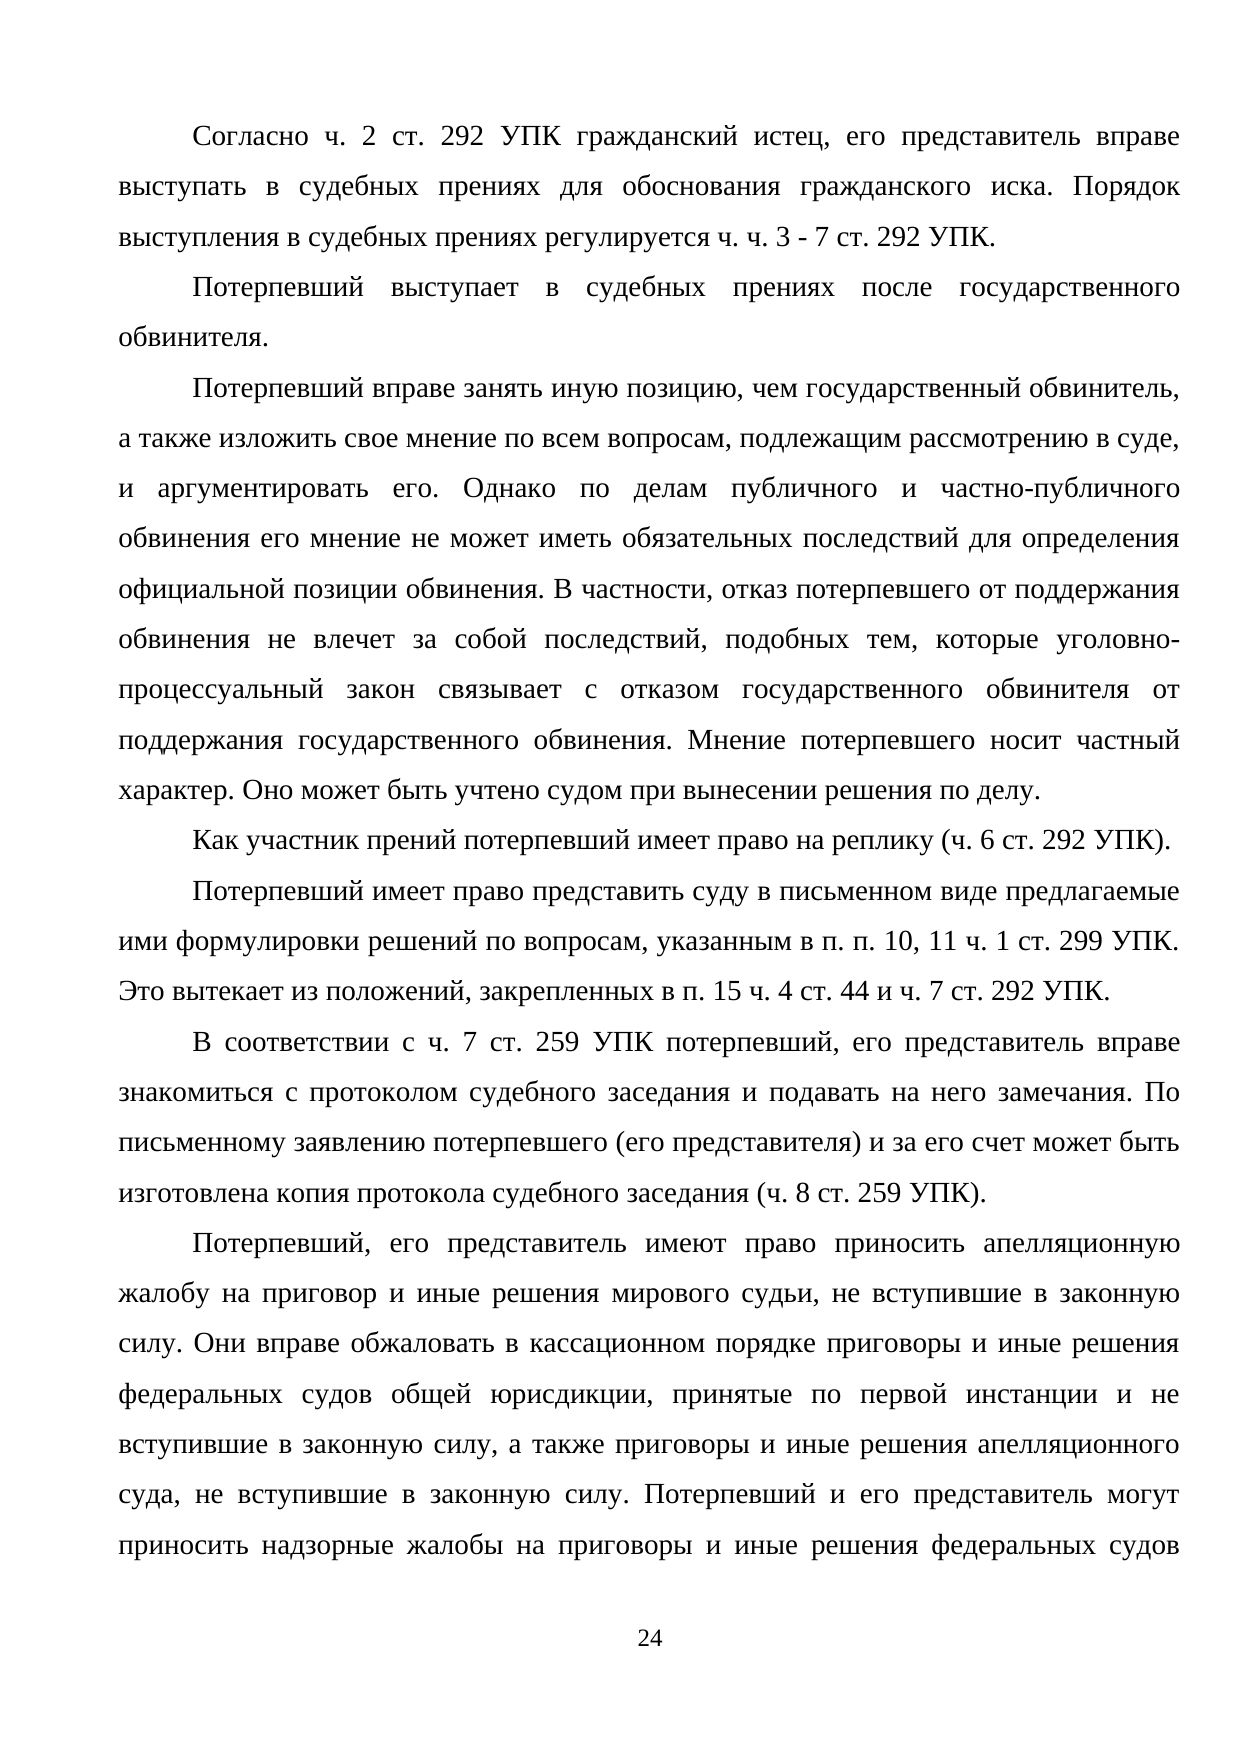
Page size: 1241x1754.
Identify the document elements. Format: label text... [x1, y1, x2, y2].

text Потерпевший имеет право представить суду в письменном виде предлагаемые ими формулировки решений по вопросам, указанным в п. п. 10, 11 ч. 1 ст. 299 УПК. Это вытекает из положений, закрепленных в п. 15 ч. 4 ст. 44 и ч. 7 ст. 292 УПК. [118, 873, 1181, 1007]
text Как участник прений потерпевший имеет право на реплику (ч. 6 ст. 292 УПК). [118, 822, 1181, 856]
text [118, 1225, 1181, 1560]
text Согласно ч. 2 ст. 292 УПК гражданский истец, его представитель вправе выступать в судебных прениях для обоснования гражданского иска. Порядок выступления в судебных прениях регулируется ч. ч. 3 - 7 ст. 292 УПК. [118, 118, 1181, 252]
text Потерпевший вправе занять иную позицию, чем государственный обвинитель, а также изложить свое мнение по всем вопросам, подлежащим рассмотрению в суде, и аргументировать его. Однако по делам публичного и частно-публичного обвинения его мнение не может иметь обязательных последствий для определения официальной позиции обвинения. В частности, отказ потерпевшего от поддержания обвинения не влечет за собой последствий, подобных тем, которые уголовно-процессуальный закон связывает с отказом государственного обвинителя от поддержания государственного обвинения. Мнение потерпевшего носит частный характер. Оно может быть учтено судом при вынесении решения по делу. [118, 370, 1181, 806]
text В соответствии с ч. 7 ст. 259 УПК потерпевший, его представитель вправе знакомиться с протоколом судебного заседания и подавать на него замечания. По письменному заявлению потерпевшего (его представителя) и за его счет может быть изготовлена копия протокола судебного заседания (ч. 8 ст. 259 УПК). [118, 1024, 1181, 1208]
text Потерпевший выступает в судебных прениях после государственного обвинителя. [118, 269, 1181, 353]
